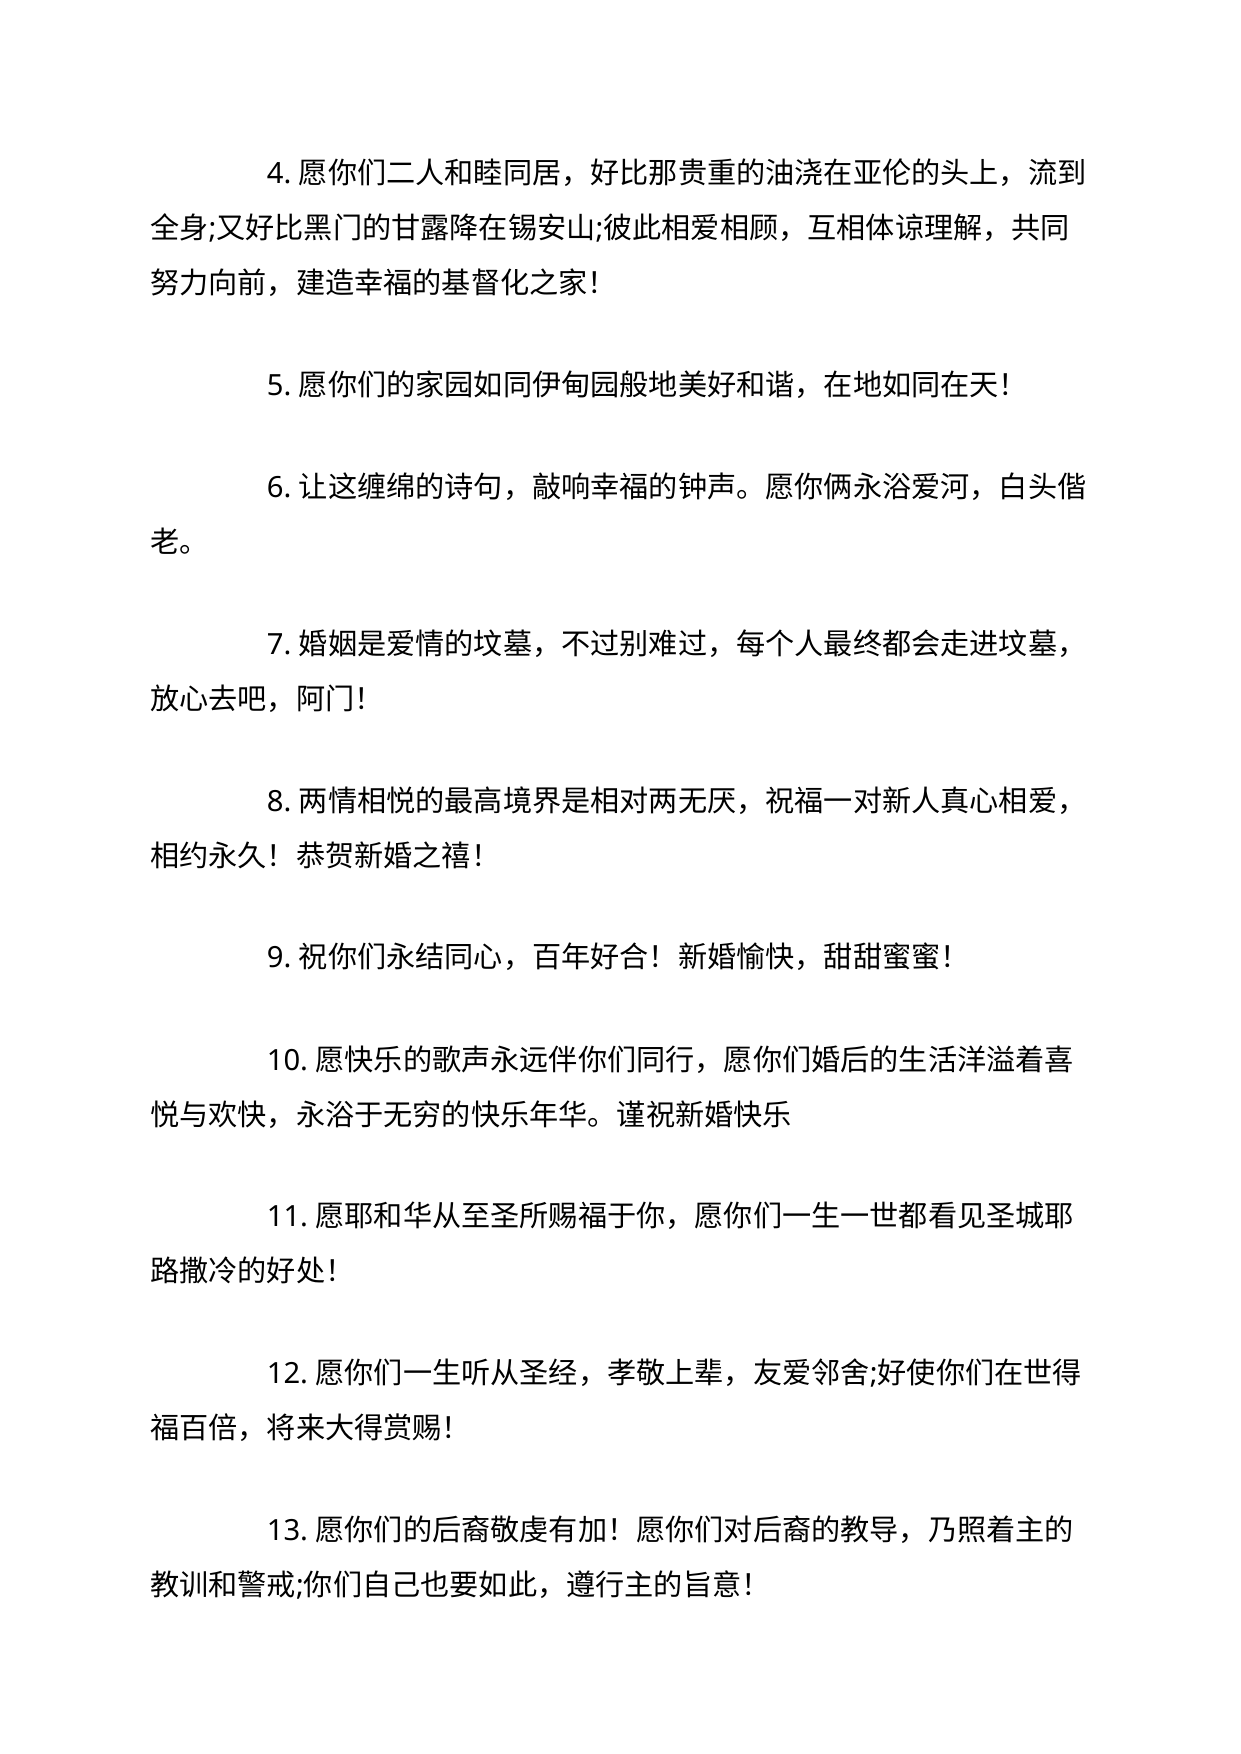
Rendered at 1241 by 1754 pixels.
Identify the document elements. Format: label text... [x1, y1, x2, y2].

text 8. 两情相悦的最高境界是相对两无厌，祝福一对新人真心相爱，相约永久！恭贺新婚之禧！ [150, 777, 1090, 874]
text 7. 婚姻是爱情的坟墓，不过别难过，每个人最终都会走进坟墓，放心去吧，阿门！ [150, 621, 1090, 718]
text 12. 愿你们一生听从圣经，孝敬上辈，友爱邻舍;好使你们在世得福百倍，将来大得赏赐！ [150, 1349, 1090, 1447]
text 9. 祝你们永结同心，百年好合！新婚愉快，甜甜蜜蜜！ [150, 934, 1090, 976]
text 11. 愿耶和华从至圣所赐福于你，愿你们一生一世都看见圣城耶路撒冷的好处！ [150, 1193, 1090, 1290]
text 13. 愿你们的后裔敬虔有加！愿你们对后裔的教导，乃照着主的教训和警戒;你们自己也要如此，遵行主的旨意！ [150, 1506, 1090, 1604]
text 4. 愿你们二人和睦同居，好比那贵重的油浇在亚伦的头上，流到全身;又好比黑门的甘露降在锡安山;彼此相爱相顾，互相体谅理解，共同努力向前，建造幸福的基督化之家！ [150, 150, 1090, 302]
text 6. 让这缠绵的诗句，敲响幸福的钟声。愿你俩永浴爱河，白头偕老。 [150, 464, 1090, 561]
text 5. 愿你们的家园如同伊甸园般地美好和谐，在地如同在天！ [150, 362, 1090, 404]
text 10. 愿快乐的歌声永远伴你们同行，愿你们婚后的生活洋溢着喜悦与欢快，永浴于无穷的快乐年华。谨祝新婚快乐 [150, 1036, 1090, 1133]
